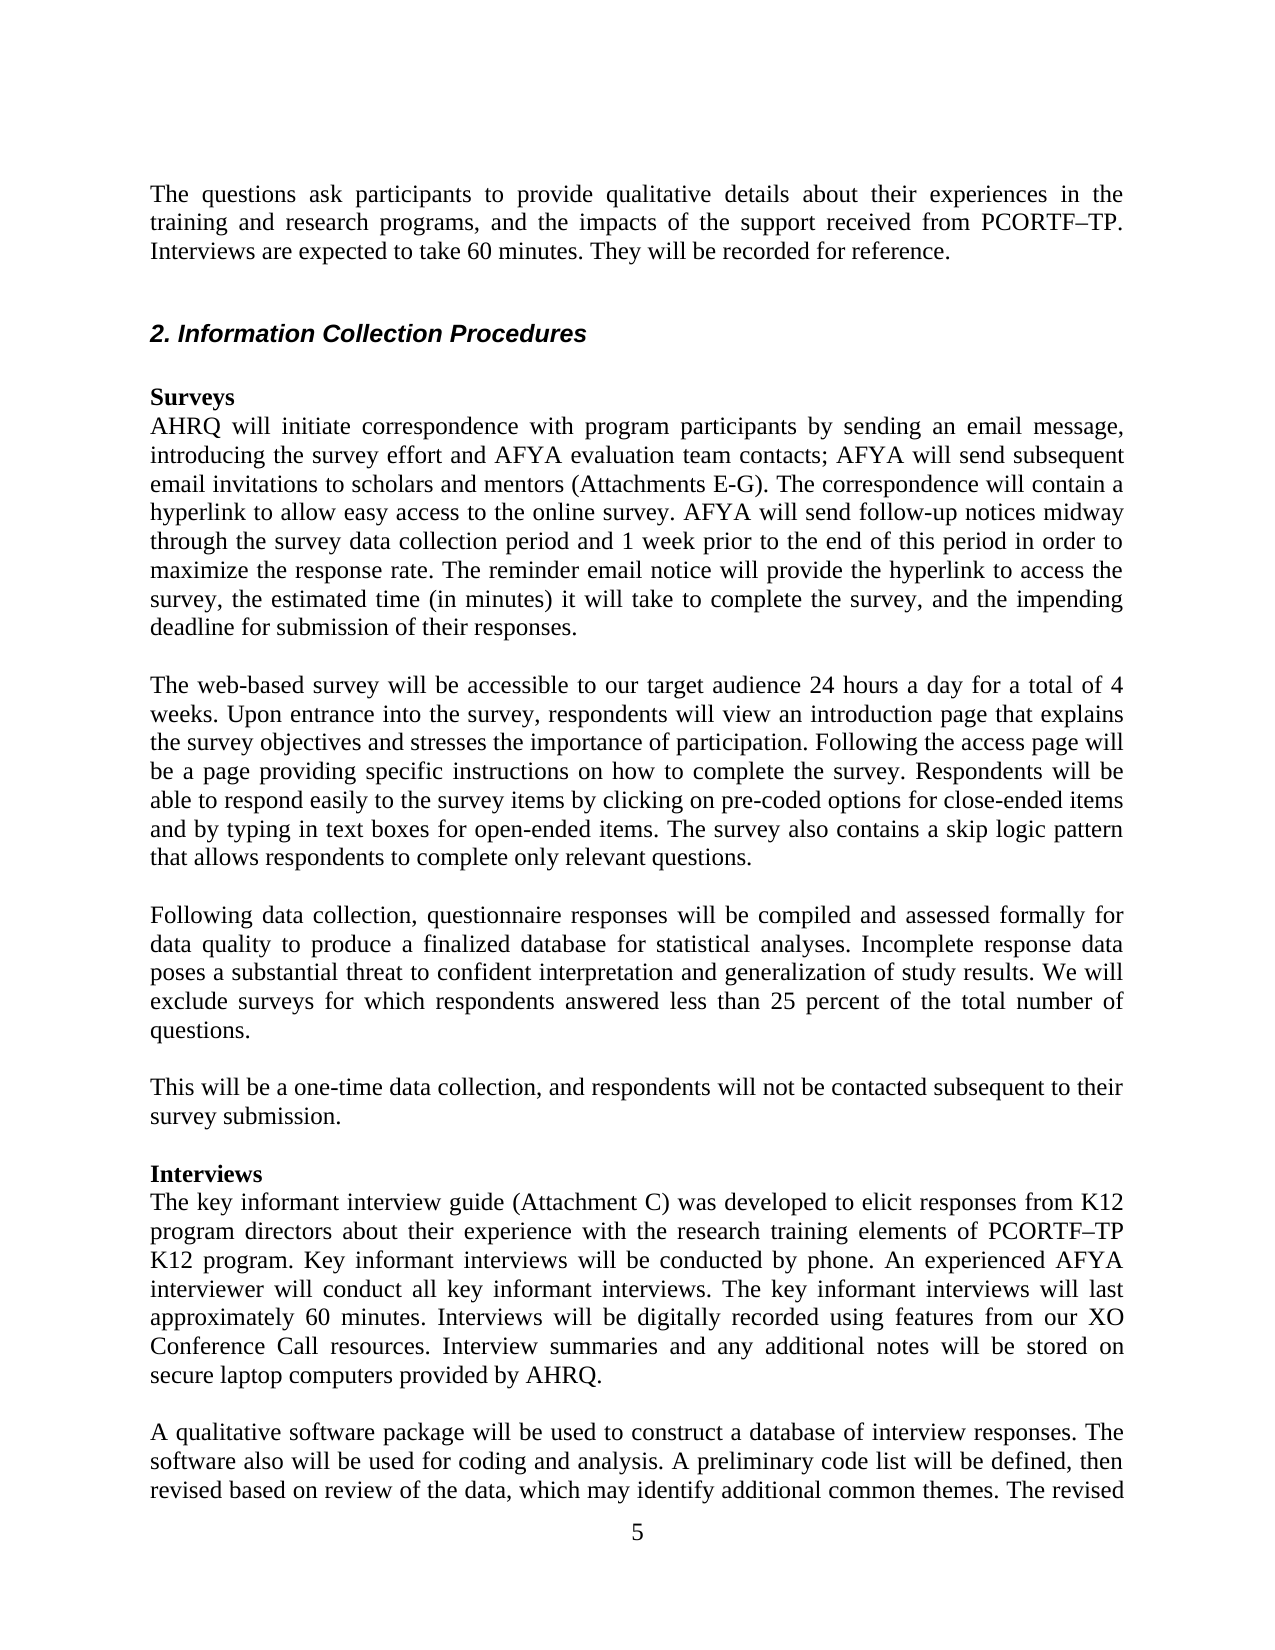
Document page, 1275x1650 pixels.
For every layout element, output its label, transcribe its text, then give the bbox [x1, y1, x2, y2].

text The key informant interview guide (Attachment C) was developed to elicit responses from K12 program directors about their experience with the research training elements of PCORTF–TP K12 program. Key informant interviews will be conducted by phone. An experienced AFYA interviewer will conduct all key informant interviews. The key informant interviews will last approximately 60 minutes. Interviews will be digitally recorded using features from our XO Conference Call resources. Interview summaries and any additional notes will be stored on secure laptop computers provided by AHRQ. [150, 1187, 1125, 1389]
text Surveys [150, 382, 1125, 411]
text The questions ask participants to provide qualitative details about their experiences in the training and research programs, and the impacts of the support received from PCORTF–TP. Interviews are expected to take 60 minutes. They will be recorded for reference. [150, 179, 1125, 265]
text This will be a one-time data collection, and respondents will not be contacted subsequent to their survey submission. [150, 1072, 1125, 1130]
text Following data collection, questionnaire responses will be compiled and assessed formally for data quality to produce a finalized database for statistical analyses. Incomplete response data poses a substantial threat to confident interpretation and generalization of study results. We will exclude surveys for which respondents answered less than 25 percent of the total number of questions. [150, 900, 1125, 1044]
text The web-based survey will be accessible to our target audience 24 hours a day for a total of 4 weeks. Upon entrance into the survey, respondents will view an introduction page that explains the survey objectives and stresses the importance of participation. Following the access page will be a page providing specific instructions on how to complete the survey. Respondents will be able to respond easily to the survey items by clicking on pre-coded options for close-ended items and by typing in text boxes for open-ended items. The survey also contains a skip logic pattern that allows respondents to complete only relevant questions. [150, 670, 1125, 871]
subtitle 2. Information Collection Procedures [150, 319, 1125, 347]
text AHRQ will initiate correspondence with program participants by sending an email message, introducing the survey effort and AFYA evaluation team contacts; AFYA will send subsequent email invitations to scholars and mentors (Attachments E-G). The correspondence will contain a hyperlink to allow easy access to the online survey. AFYA will send follow-up notices midway through the survey data collection period and 1 week prior to the end of this period in order to maximize the response rate. The reminder email notice will provide the hyperlink to access the survey, the estimated time (in minutes) it will take to complete the survey, and the impending deadline for submission of their responses. [150, 411, 1125, 641]
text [150, 1417, 1125, 1504]
text Interviews [150, 1159, 1125, 1187]
